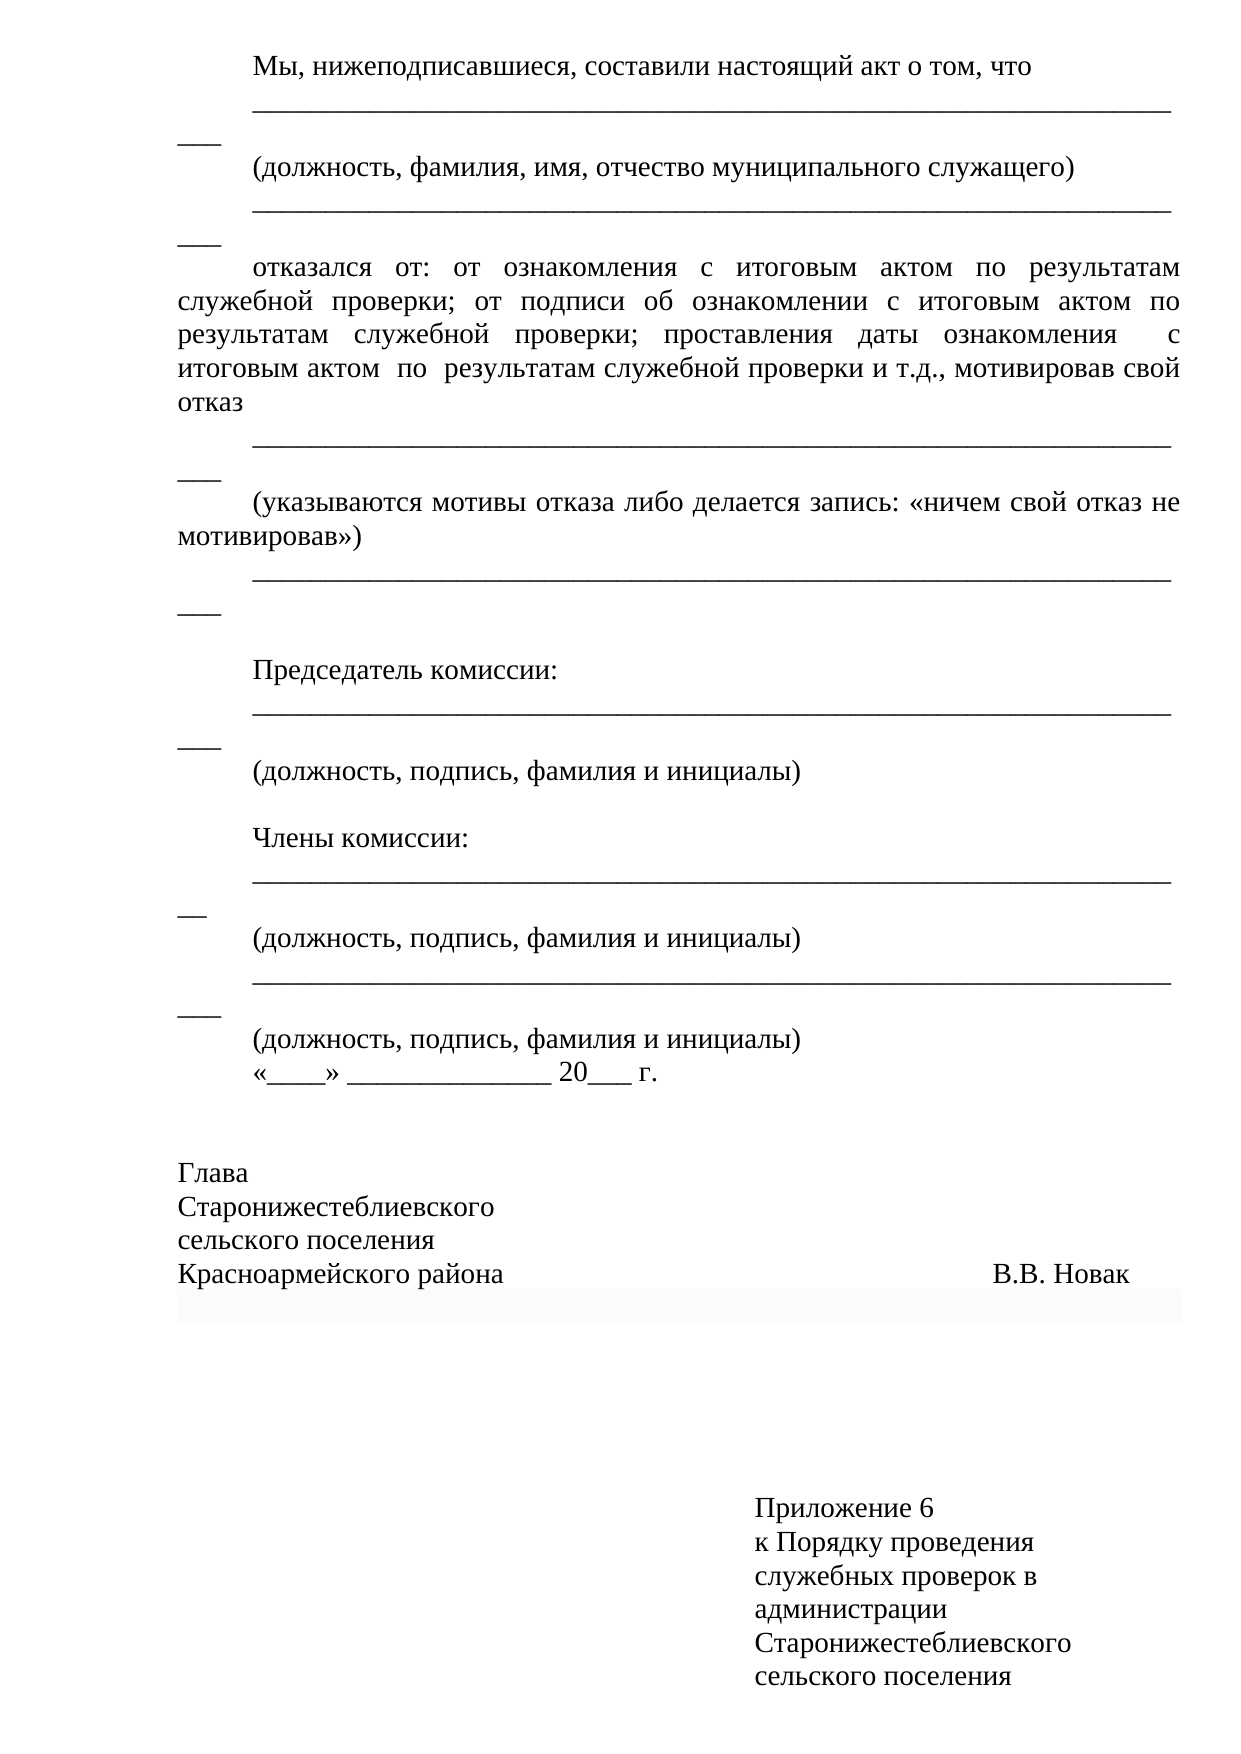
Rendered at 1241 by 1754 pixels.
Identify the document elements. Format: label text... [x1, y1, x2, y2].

text __________________________________________________________________ [177, 182, 1181, 249]
text __________________________________________________________________ [177, 551, 1181, 618]
text __________________________________________________________________ [177, 82, 1181, 149]
text _________________________________________________________________ [177, 853, 1181, 920]
text Председатель комиссии: [177, 652, 1181, 686]
text Приложение 6 [679, 1491, 1181, 1524]
text служебных проверок в [679, 1558, 1181, 1591]
text __________________________________________________________________ [177, 686, 1181, 753]
text сельского поселения [679, 1658, 1181, 1692]
text к Порядку проведения [679, 1524, 1181, 1558]
text Члены комиссии: [177, 820, 1181, 853]
text Глава [177, 1155, 1181, 1189]
text __________________________________________________________________ [177, 954, 1181, 1021]
text Старонижестеблиевского [679, 1625, 1181, 1658]
text администрации [679, 1591, 1181, 1625]
text (должность, подпись, фамилия и инициалы) [177, 753, 1181, 786]
text «____» ______________ 20___ г. [177, 1054, 1181, 1088]
text сельского поселения [177, 1222, 1181, 1256]
text Старонижестеблиевского [177, 1189, 1181, 1222]
text отказался от: от ознакомления с итоговым актом по результатам служебной проверки; от подписи об ознакомлении с итоговым актом по результатам служебной проверки; проставления даты ознакомления с итоговым актом по результатам служебной проверки и т.д., мотивировав свой отказ [177, 249, 1181, 417]
text (указываются мотивы отказа либо делается запись: «ничем свой отказ не мотивировав») [177, 484, 1181, 551]
text (должность, подпись, фамилия и инициалы) [177, 920, 1181, 954]
text Мы, нижеподписавшиеся, составили настоящий акт о том, что [177, 48, 1181, 82]
text (должность, подпись, фамилия и инициалы) [177, 1021, 1181, 1054]
text (должность, фамилия, имя, отчество муниципального служащего) [177, 149, 1181, 182]
text __________________________________________________________________ [177, 417, 1181, 484]
text Красноармейского района В.В. Новак [177, 1256, 1181, 1289]
